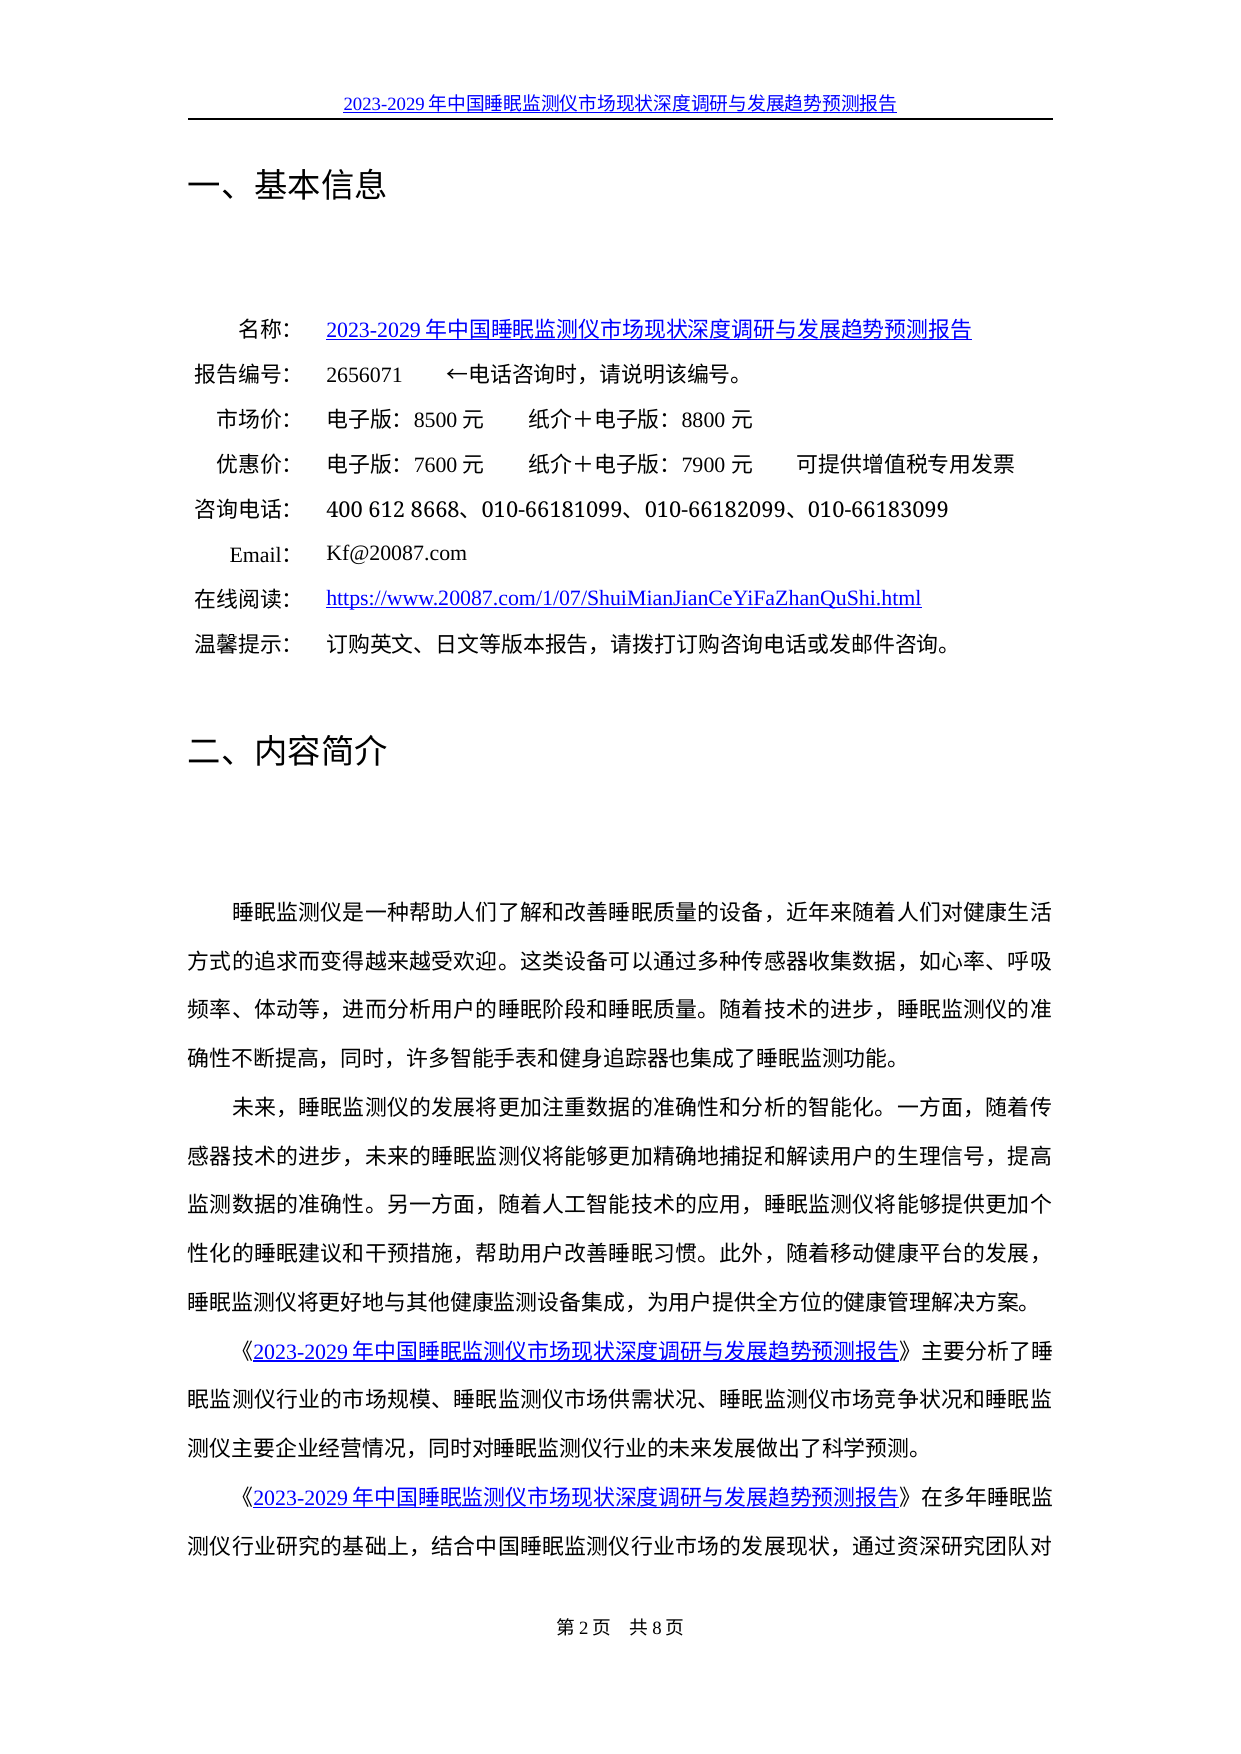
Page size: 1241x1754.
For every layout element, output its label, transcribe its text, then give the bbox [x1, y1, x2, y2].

table_cell Email： [167, 537, 315, 582]
table_cell 优惠价： [167, 447, 315, 492]
table_cell [315, 582, 1073, 627]
table_cell 400 612 8668、010-66181099、010-66182099、010-66183099 [315, 492, 1073, 537]
table_cell 电子版：8500 元 纸介＋电子版：8800 元 [315, 402, 1073, 447]
table_cell Kf@20087.com [315, 537, 1073, 582]
table_cell 温馨提示： [167, 627, 315, 672]
table_cell 订购英文、日文等版本报告，请拨打订购咨询电话或发邮件咨询。 [315, 627, 1073, 672]
table_header 2023-2029年中国睡眠监测仪市场现状深度调研与发展趋势预测报告 [315, 312, 1073, 357]
table_cell 咨询电话： [167, 492, 315, 537]
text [187, 894, 1053, 1561]
title 一、基本信息 [187, 150, 1053, 215]
table_cell 市场价： [167, 402, 315, 447]
table_cell 报告编号： [167, 357, 315, 402]
title 二、内容简介 [187, 717, 1053, 782]
table_cell 2656071 ←电话咨询时，请说明该编号。 [315, 357, 1073, 402]
table_cell 在线阅读： [167, 582, 315, 627]
table_cell 电子版：7600 元 纸介＋电子版：7900 元 可提供增值税专用发票 [315, 447, 1073, 492]
table_header 名称： [167, 312, 315, 357]
